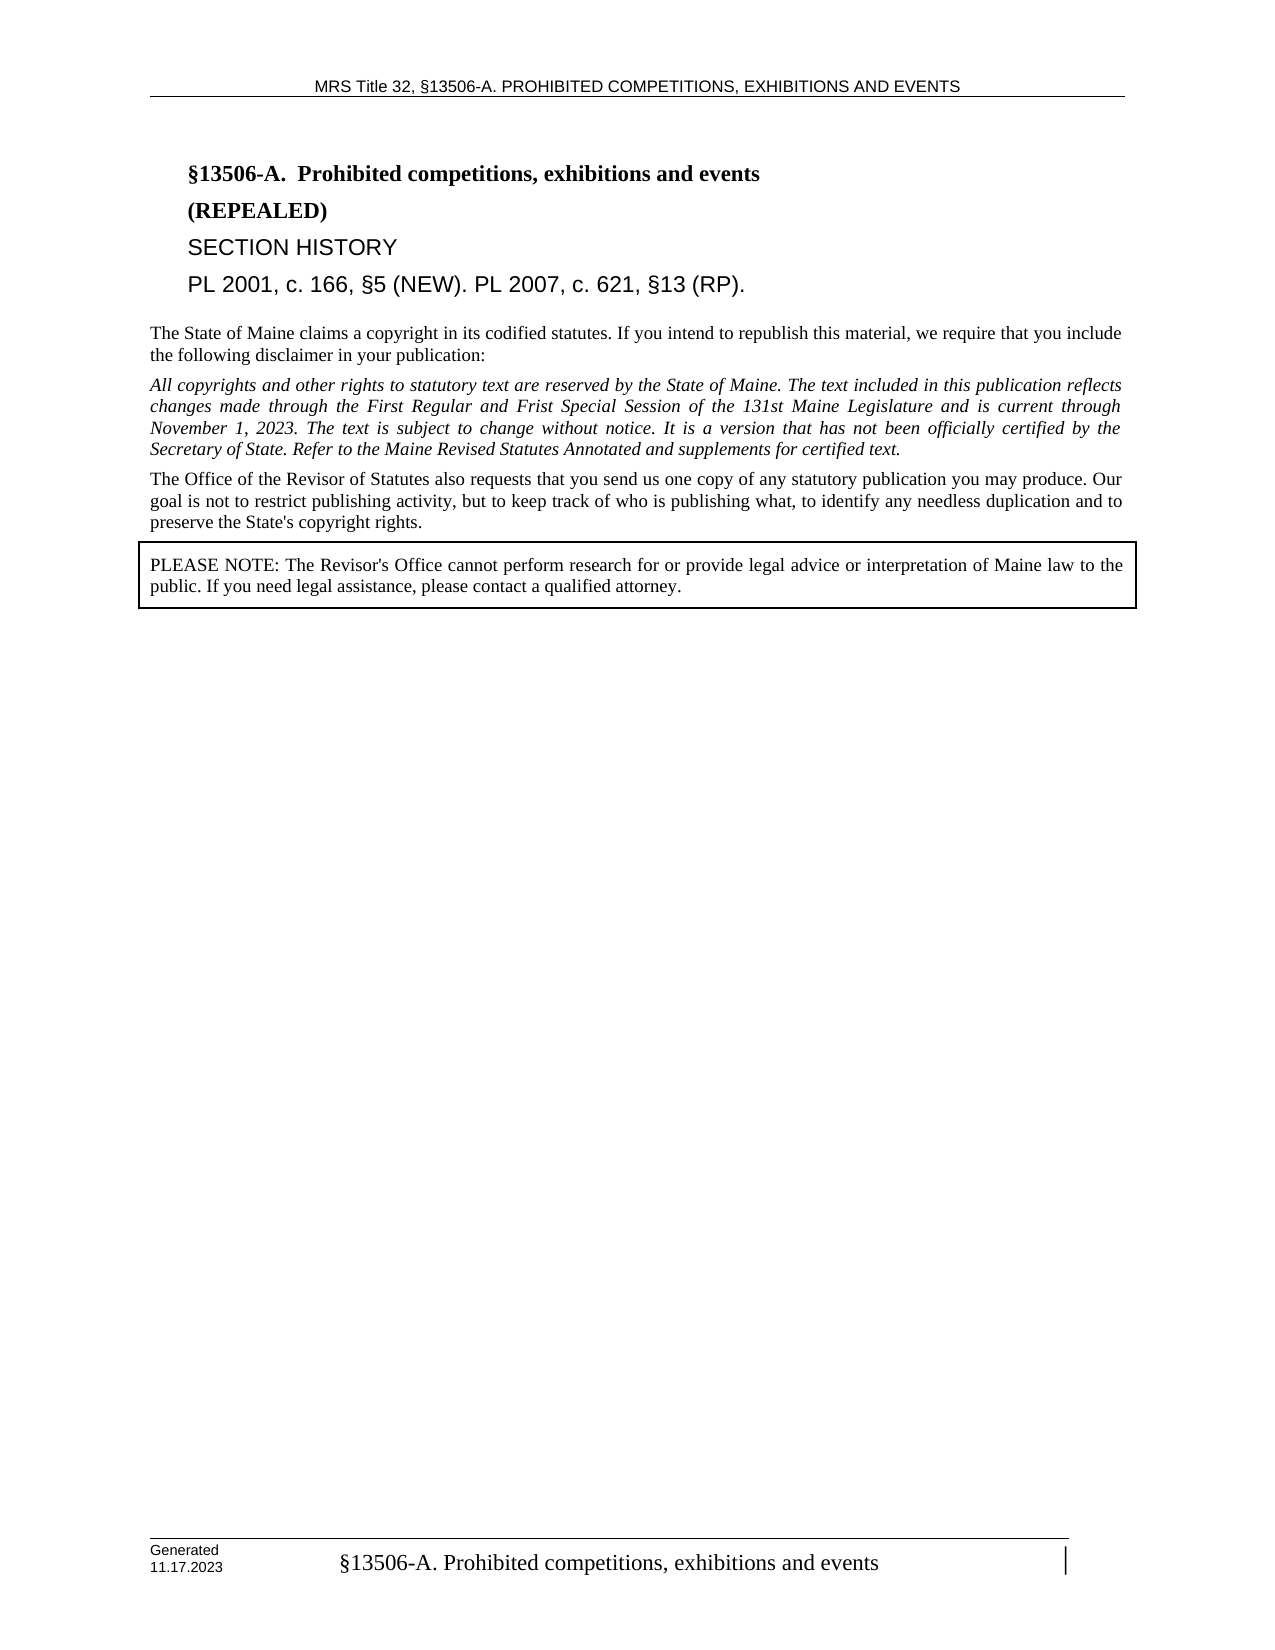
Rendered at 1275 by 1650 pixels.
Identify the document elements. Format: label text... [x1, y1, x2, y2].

text The Office of the Revisor of Statutes also requests that you send us one copy of any statutory publication you may produce. Our goal is not to restrict publishing activity, but to keep track of who is publishing what, to identify any needless duplication and to preserve the State's copyright rights. [150, 468, 1125, 533]
text (REPEALED) [187, 197, 1125, 223]
text SECTION HISTORY [187, 234, 1125, 260]
text PL 2001, c. 166, §5 (NEW). PL 2007, c. 621, §13 (RP). [187, 271, 1125, 297]
text PLEASE NOTE: The Revisor's Office cannot perform research for or provide legal advice or interpretation of Maine law to the public. If you need legal assistance, please contact a qualified attorney. [140, 543, 1135, 607]
text All copyrights and other rights to statutory text are reserved by the State of Maine. The text included in this publication reflects changes made through the First Regular and Frist Special Session of the 131st Maine Legislature and is current through November 1, 2023 . The text is subject to change without notice. It is a version that has not been officially certified by the Secretary of State. Refer to the Maine Revised Statutes Annotated and supplements for certified text. [150, 373, 1125, 460]
text The State of Maine claims a copyright in its codified statutes. If you intend to republish this material, we require that you include the following disclaimer in your publication: [150, 322, 1125, 365]
text §13506-A. Prohibited competitions, exhibitions and events [187, 160, 1125, 187]
